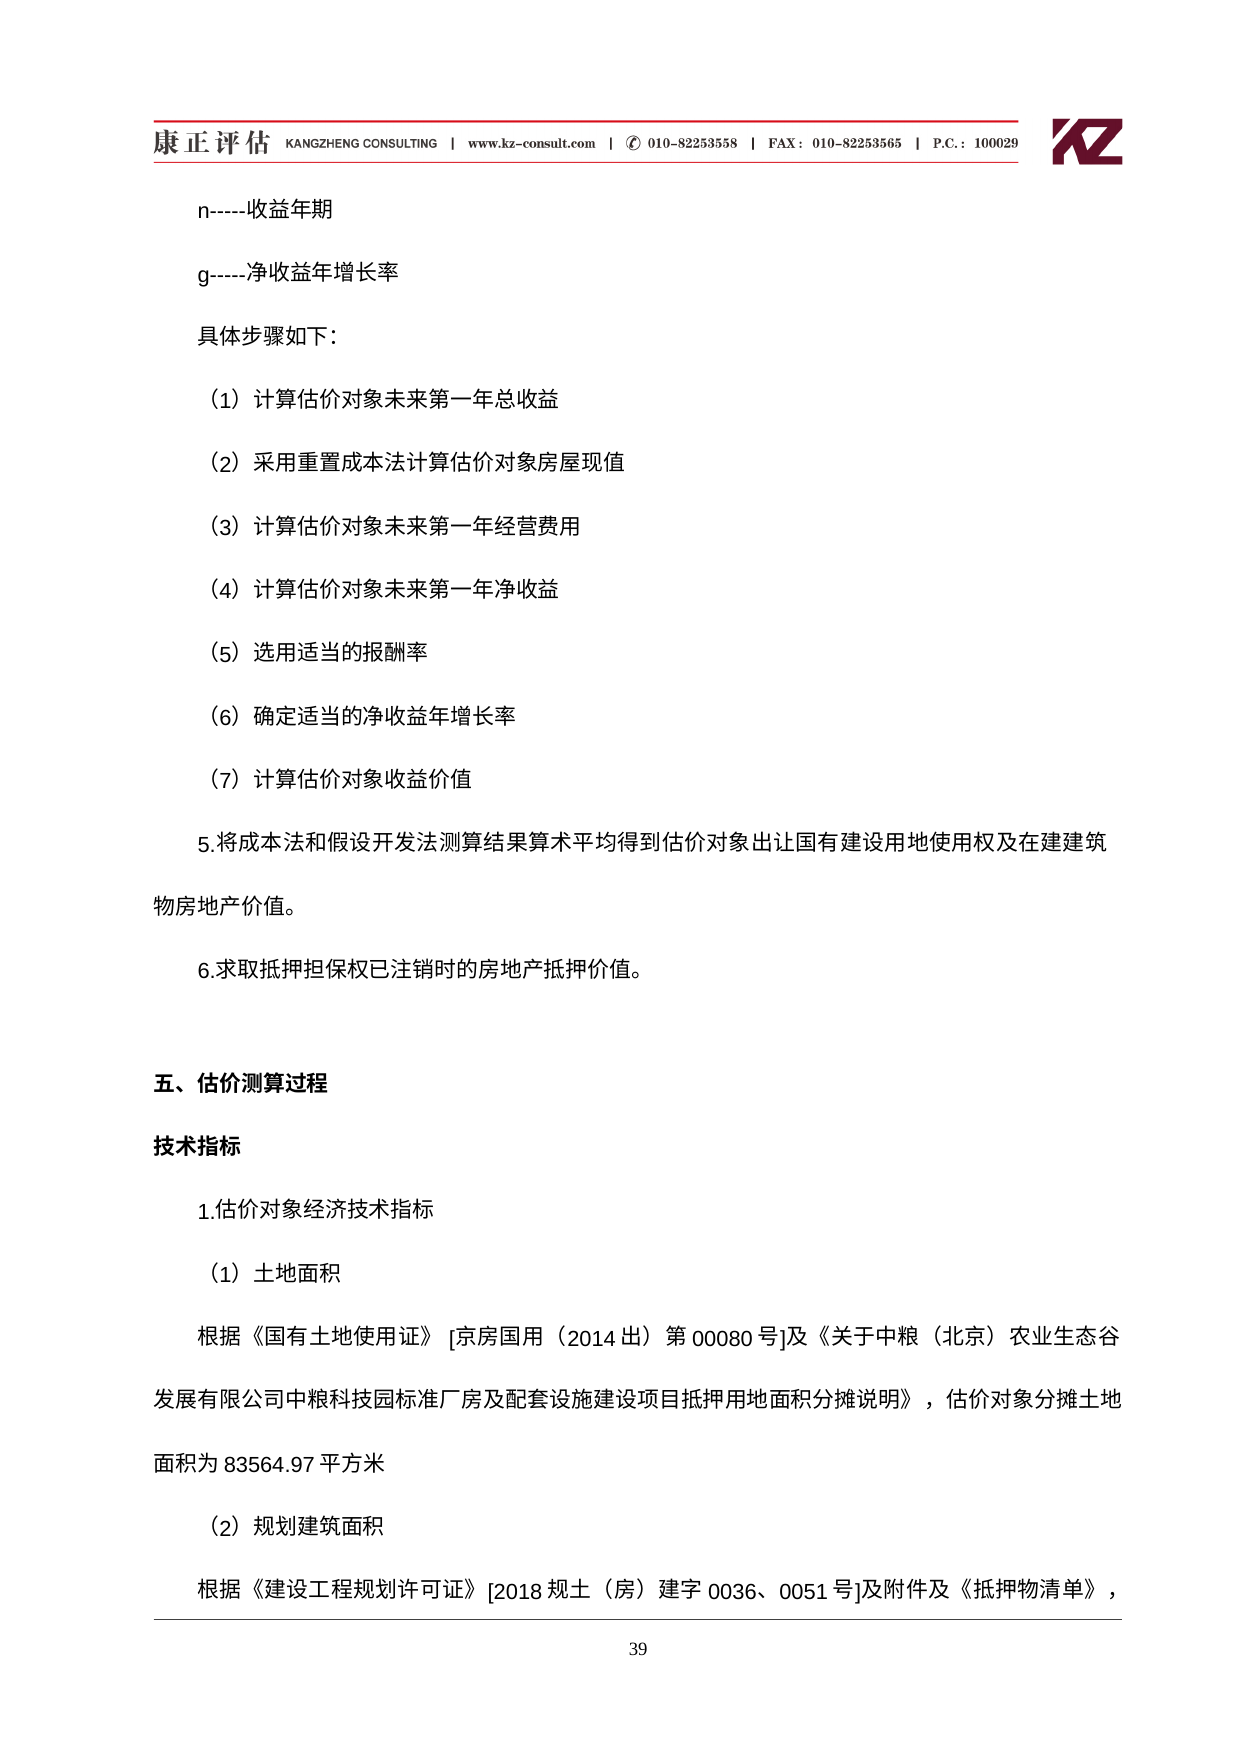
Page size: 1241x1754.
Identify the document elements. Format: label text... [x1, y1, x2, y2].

text （4）计算估价对象未来第一年净收益 [153, 572, 1107, 604]
text （2）规划建筑面积 [153, 1509, 1107, 1541]
text 5.将成本法和假设开发法测算结果算术平均得到估价对象出让国有建设用地使用权及在建建筑物房地产价值。 [153, 825, 1107, 920]
text 6.求取抵押担保权已注销时的房地产抵押价值。 [153, 952, 1107, 984]
text （5）选用适当的报酬率 [153, 635, 1107, 667]
subtitle 五、估价测算过程 [153, 1066, 1122, 1097]
text （2）采用重置成本法计算估价对象房屋现值 [153, 445, 1107, 477]
text （6）确定适当的净收益年增长率 [153, 699, 1107, 730]
text （7）计算估价对象收益价值 [153, 762, 1107, 794]
text 具体步骤如下： [153, 319, 1107, 350]
text （1）土地面积 [153, 1256, 1122, 1287]
text （1）计算估价对象未来第一年总收益 [153, 382, 1107, 414]
text n-----收益年期 [153, 192, 1107, 224]
text 根据《国有土地使用证》 [京房国用（2014出）第00080号]及《关于中粮（北京）农业生态谷发展有限公司中粮科技园标准厂房及配套设施建设项目抵押用地面积分摊说明》，估价对象分摊土地面积为83564.97平方米 [153, 1319, 1122, 1477]
text 1.估价对象经济技术指标 [153, 1192, 1122, 1224]
picture [153, 118, 1123, 165]
text 根据《建设工程规划许可证》[2018规土（房）建字0036、0051号]及附件及《抵押物清单》，估价对象规划建筑面积详见下表： [153, 1572, 1107, 1604]
text （3）计算估价对象未来第一年经营费用 [153, 509, 1107, 540]
text g-----净收益年增长率 [153, 255, 1107, 287]
text 技术指标 [153, 1129, 1122, 1161]
